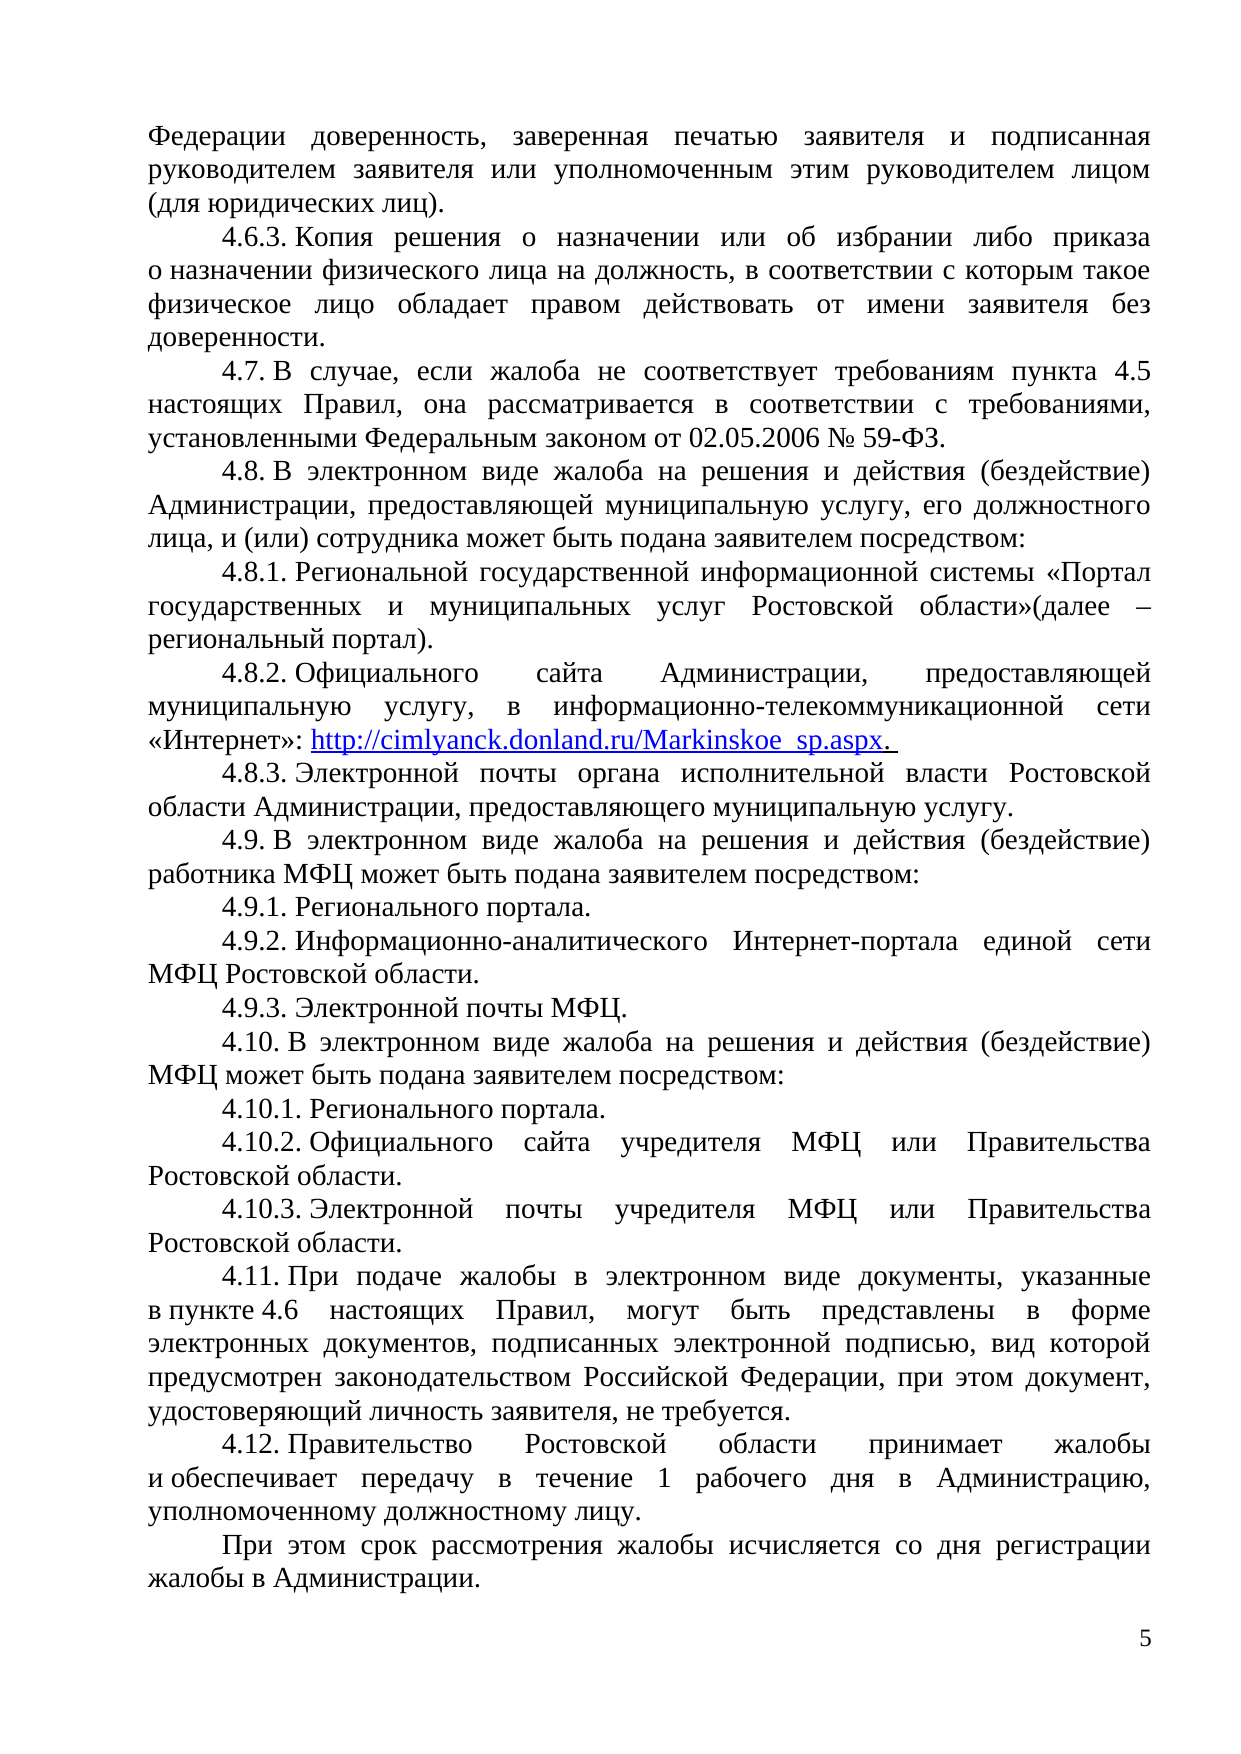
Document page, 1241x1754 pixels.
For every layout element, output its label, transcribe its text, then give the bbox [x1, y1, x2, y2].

text 4.9.2. Информационно-аналитического Интернет-портала единой сети МФЦ Ростовской области. [148, 923, 1152, 990]
text 4.8. В электронном виде жалоба на решения и действия (бездействие) Администрации, предоставляющей муниципальную услугу, его должностного лица, и (или) сотрудника может быть подана заявителем посредством: [148, 453, 1152, 554]
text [148, 118, 1152, 219]
text 4.8.2. Официального сайта Администрации, предоставляющей муниципальную услугу, в информационно-телекоммуникационной сети «Интернет»: http://cimlyanck.donland.ru/Markinskoe_sp.aspx. [148, 655, 1152, 755]
text 4.12. Правительство Ростовской области принимает жалобы и обеспечивает передачу в течение 1 рабочего дня в Администрацию, уполномоченному должностному лицу. [148, 1426, 1152, 1527]
text 4.9. В электронном виде жалоба на решения и действия (бездействие) работника МФЦ может быть подана заявителем посредством: [148, 822, 1152, 889]
text 4.9.3. Электронной почты МФЦ. [148, 990, 1152, 1024]
text 4.10.1. Регионального портала. [148, 1091, 1152, 1124]
text При этом срок рассмотрения жалобы исчисляется со дня регистрации жалобы в Администрации. [148, 1527, 1152, 1594]
text 4.9.1. Регионального портала. [148, 889, 1152, 923]
text 4.8.1. Региональной государственной информационной системы «Портал государственных и муниципальных услуг Ростовской области»(далее – региональный портал). [148, 554, 1152, 655]
text 4.6.3. Копия решения о назначении или об избрании либо приказа о назначении физического лица на должность, в соответствии с которым такое физическое лицо обладает правом действовать от имени заявителя без доверенности. [148, 219, 1152, 353]
text 4.7. В случае, если жалоба не соответствует требованиям пункта 4.5 настоящих Правил, она рассматривается в соответствии с требованиями, установленными Федеральным законом от 02.05.2006 № 59-ФЗ. [148, 353, 1152, 453]
text 4.10.2. Официального сайта учредителя МФЦ или Правительства Ростовской области. [148, 1124, 1152, 1191]
text 4.8.3. Электронной почты органа исполнительной власти Ростовской области Администрации, предоставляющего муниципальную услугу. [148, 755, 1152, 822]
text 4.10. В электронном виде жалоба на решения и действия (бездействие) МФЦ может быть подана заявителем посредством: [148, 1024, 1152, 1091]
text 4.10.3. Электронной почты учредителя МФЦ или Правительства Ростовской области. [148, 1191, 1152, 1258]
text 4.11. При подаче жалобы в электронном виде документы, указанные в пункте 4.6 настоящих Правил, могут быть представлены в форме электронных документов, подписанных электронной подписью, вид которой предусмотрен законодательством Российской Федерации, при этом документ, удостоверяющий личность заявителя, не требуется. [148, 1258, 1152, 1426]
